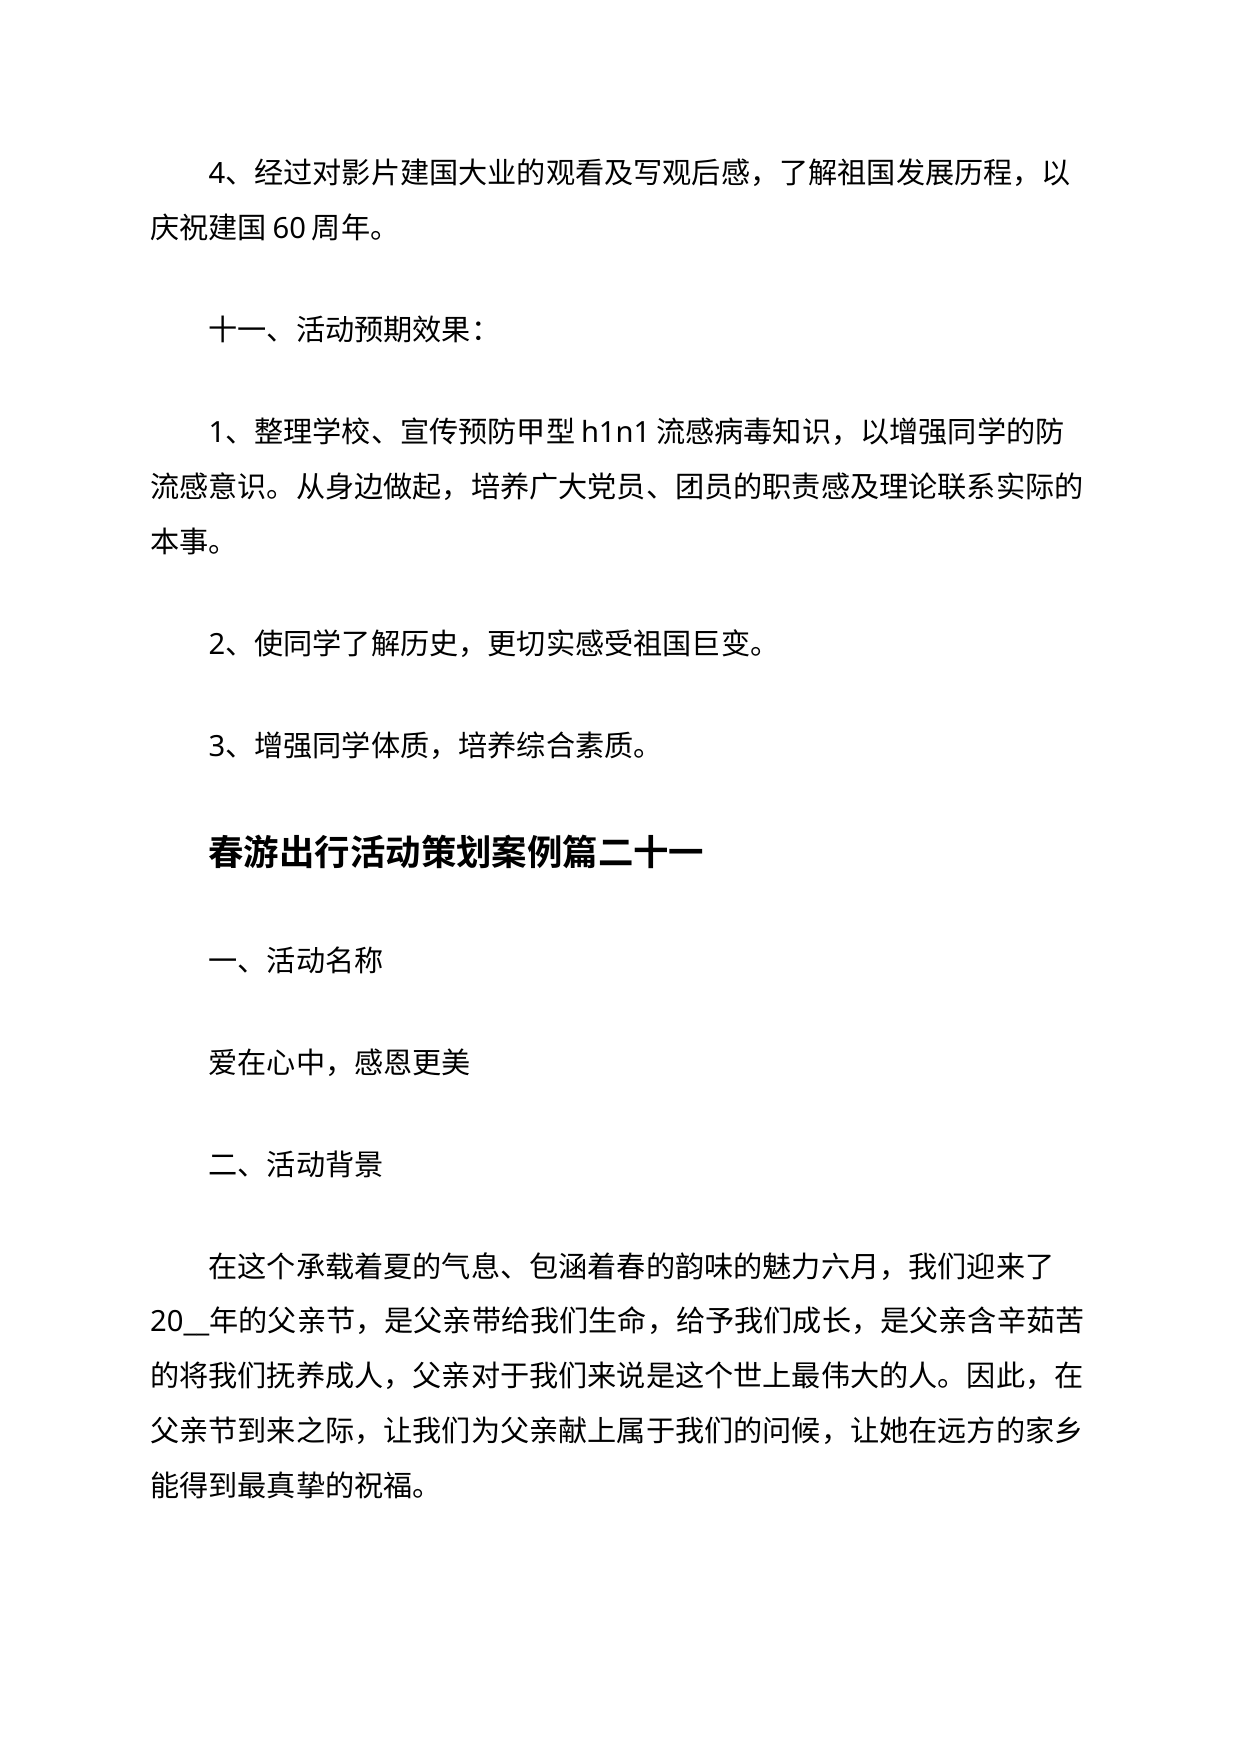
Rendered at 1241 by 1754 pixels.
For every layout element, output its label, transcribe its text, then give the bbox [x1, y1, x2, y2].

text 爱在心中，感恩更美 [150, 1039, 1090, 1082]
text 1、整理学校、宣传预防甲型h1n1流感病毒知识，以增强同学的防流感意识。从身边做起，培养广大党员、团员的职责感及理论联系实际的本事。 [150, 409, 1090, 561]
text 在这个承载着夏的气息、包涵着春的韵味的魅力六月，我们迎来了20__年的父亲节，是父亲带给我们生命，给予我们成长，是父亲含辛茹苦的将我们抚养成人，父亲对于我们来说是这个世上最伟大的人。因此，在父亲节到来之际，让我们为父亲献上属于我们的问候，让她在远方的家乡能得到最真挚的祝福。 [150, 1243, 1090, 1505]
text 3、增强同学体质，培养综合素质。 [150, 722, 1090, 765]
text 2、使同学了解历史，更切实感受祖国巨变。 [150, 620, 1090, 663]
text 十一、活动预期效果： [150, 307, 1090, 349]
text 一、活动名称 [150, 938, 1090, 980]
text 二、活动背景 [150, 1141, 1090, 1184]
text 4、经过对影片建国大业的观看及写观后感，了解祖国发展历程，以庆祝建国60周年。 [150, 150, 1090, 247]
text 春游出行活动策划案例篇二十一 [150, 824, 1090, 876]
